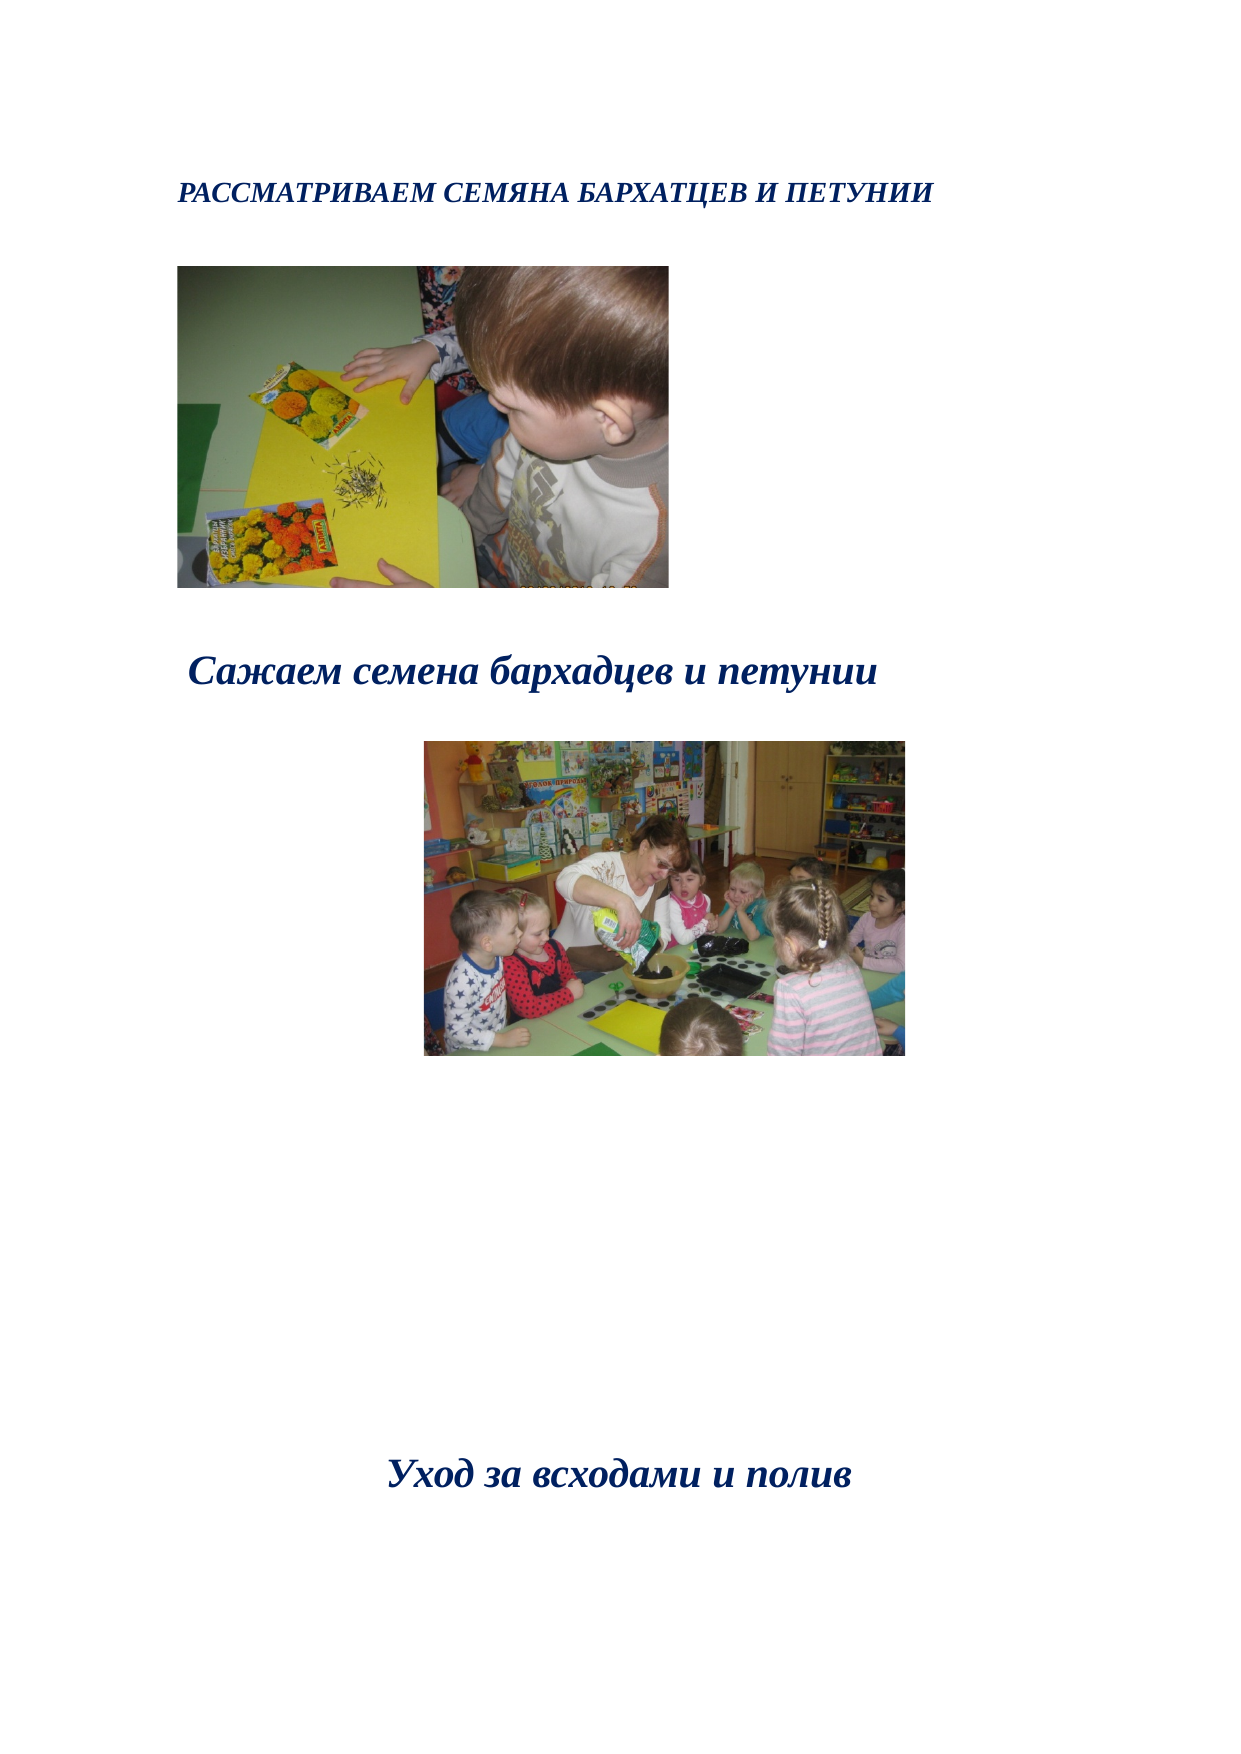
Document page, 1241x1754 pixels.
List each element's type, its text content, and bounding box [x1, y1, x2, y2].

text Уход за всходами и полив [177, 1448, 1152, 1496]
picture [423, 741, 905, 1056]
text РАССМАТРИВАЕМ СЕМЯНА БАРХАТЦЕВ И ПЕТУНИИ [177, 176, 1152, 209]
picture [177, 266, 669, 588]
text Сажаем семена бархадцев и петунии [177, 645, 1152, 693]
